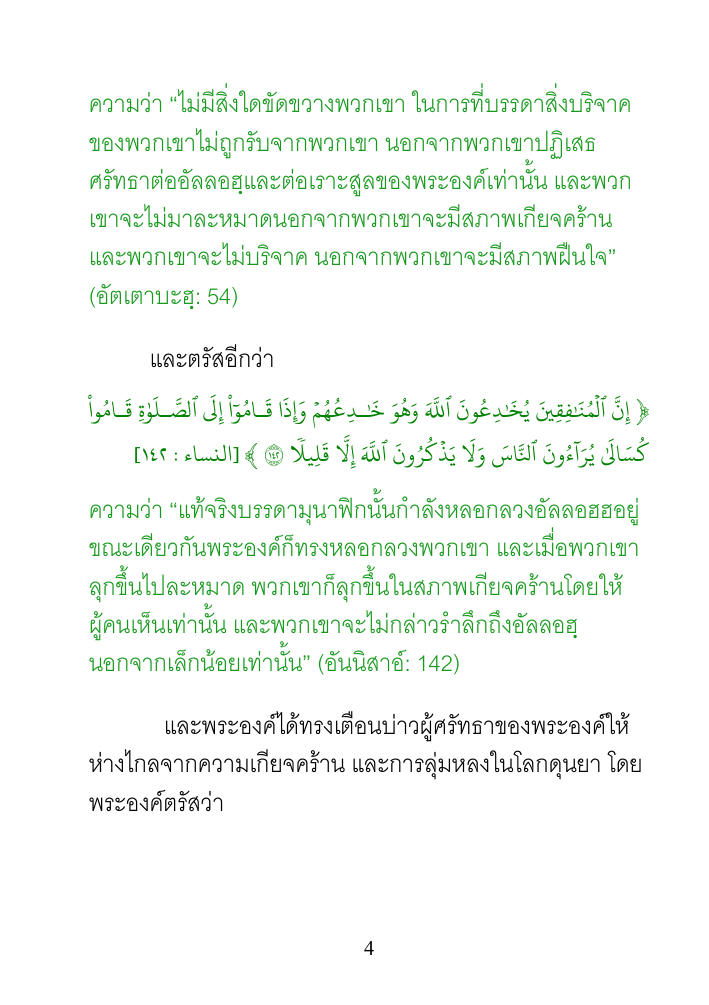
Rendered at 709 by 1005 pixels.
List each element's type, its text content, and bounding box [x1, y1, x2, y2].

text ความว่า “ไม่มีสิ่งใดขัดขวางพวกเขา ในการที่บรรดาสิ่งบริจาคของพวกเขาไม่ถูกรับจากพวกเขา นอกจากพวกเขาปฏิเสธศรัทธาต่ออัลลอฮฺและต่อเราะสูลของพระองค์เท่านั้น และพวกเขาจะไม่มาละหมาดนอกจากพวกเขาจะมีสภาพเกียจคร้าน และพวกเขาจะไม่บริจาค นอกจากพวกเขาจะมีสภาพฝืนใจ” (อัตเตาบะฮฺ: 54) [88, 83, 650, 312]
text และตรัสอีกว่า [88, 337, 275, 376]
text และพระองค์ได้ทรงเตือนบ่าวผู้ศรัทธาของพระองค์ให้ห่างไกลจากความเกียจคร้าน และการลุ่มหลงในโลกดุนยา โดยพระองค์ตรัสว่า [88, 705, 650, 819]
text ความว่า “แท้จริงบรรดามุนาฟิกนั้นกำลังหลอกลวงอัลลอฮฮอยู่ ขณะเดียวกันพระองค์ก็ทรงหลอกลวงพวกเขา และเมื่อพวกเขาลุกขึ้นไปละหมาด พวกเขาก็ลุกขึ้นในสภาพเกียจคร้านโดยให้ผู้คนเห็นเท่านั้น และพวกเขาจะไม่กล่าวรำลึกถึงอัลลอฮฺ นอกจากเล็กน้อยเท่านั้น” (อันนิสาอ์: 142) [88, 489, 650, 680]
text ﴿ إِنَّ ٱلۡمُنَٰفِقِينَ يُخَٰدِعُونَ ٱللَّهَ وَهُوَ خَٰدِعُهُمۡ وَإِذَا قَامُوٓاْ إِلَى ٱلصَّلَوٰةِ قَامُواْ كُسَالَىٰ يُرَآءُونَ ٱلنَّاسَ وَلَا يَذۡكُرُونَ ٱللَّهَ إِلَّا قَلِيلٗا ١٤٢ ﴾ [النساء : ١٤٢] [88, 388, 650, 476]
